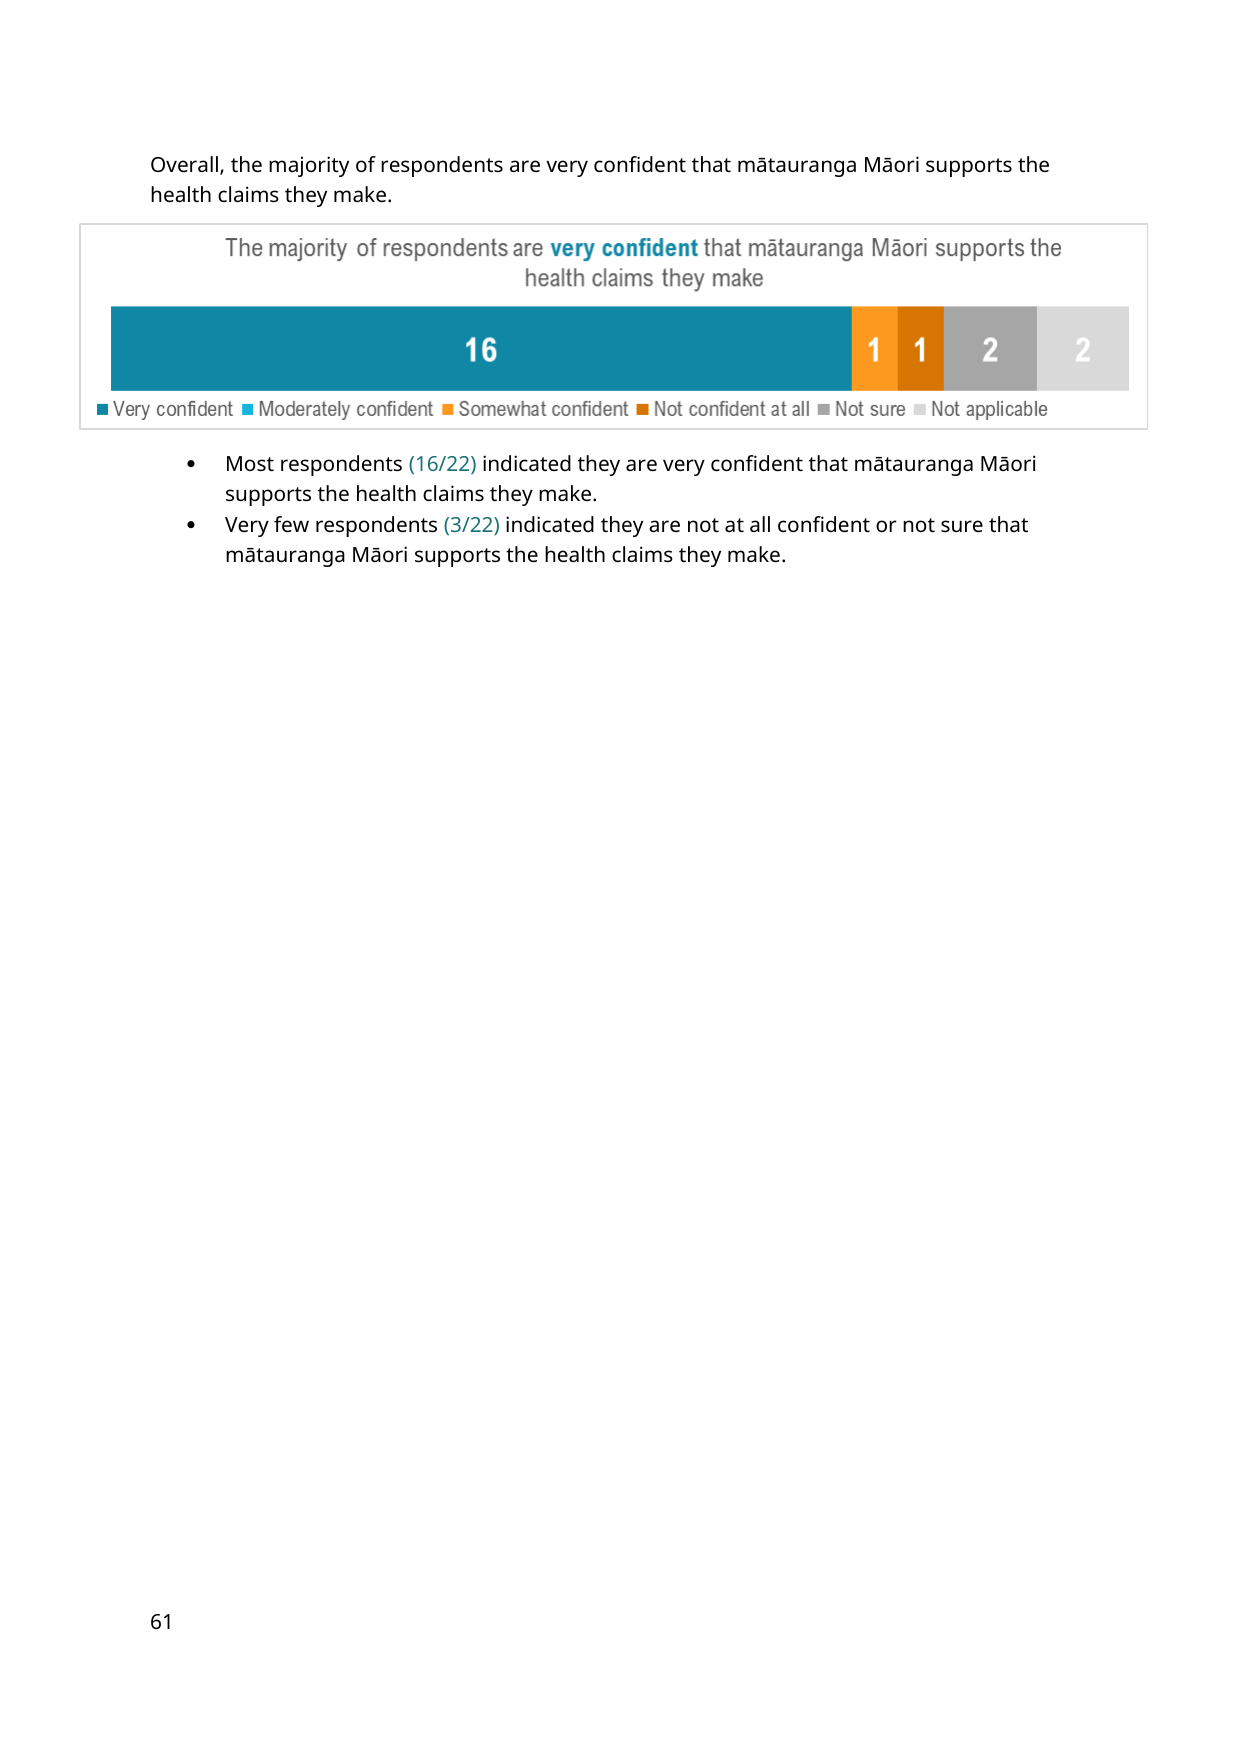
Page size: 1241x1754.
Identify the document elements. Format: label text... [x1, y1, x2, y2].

list Very few respondents (3/22) indicated they are not at all confident or not sure that mātauranga Māori supports the health claims they make. [187, 510, 1090, 569]
list Most respondents (16/22) indicated they are very confident that mātauranga Māori supports the health claims they make. [187, 449, 1090, 508]
text Overall, the majority of respondents are very confident that mātauranga Māori supports the health claims they make. [150, 150, 1090, 209]
picture [79, 223, 1149, 430]
